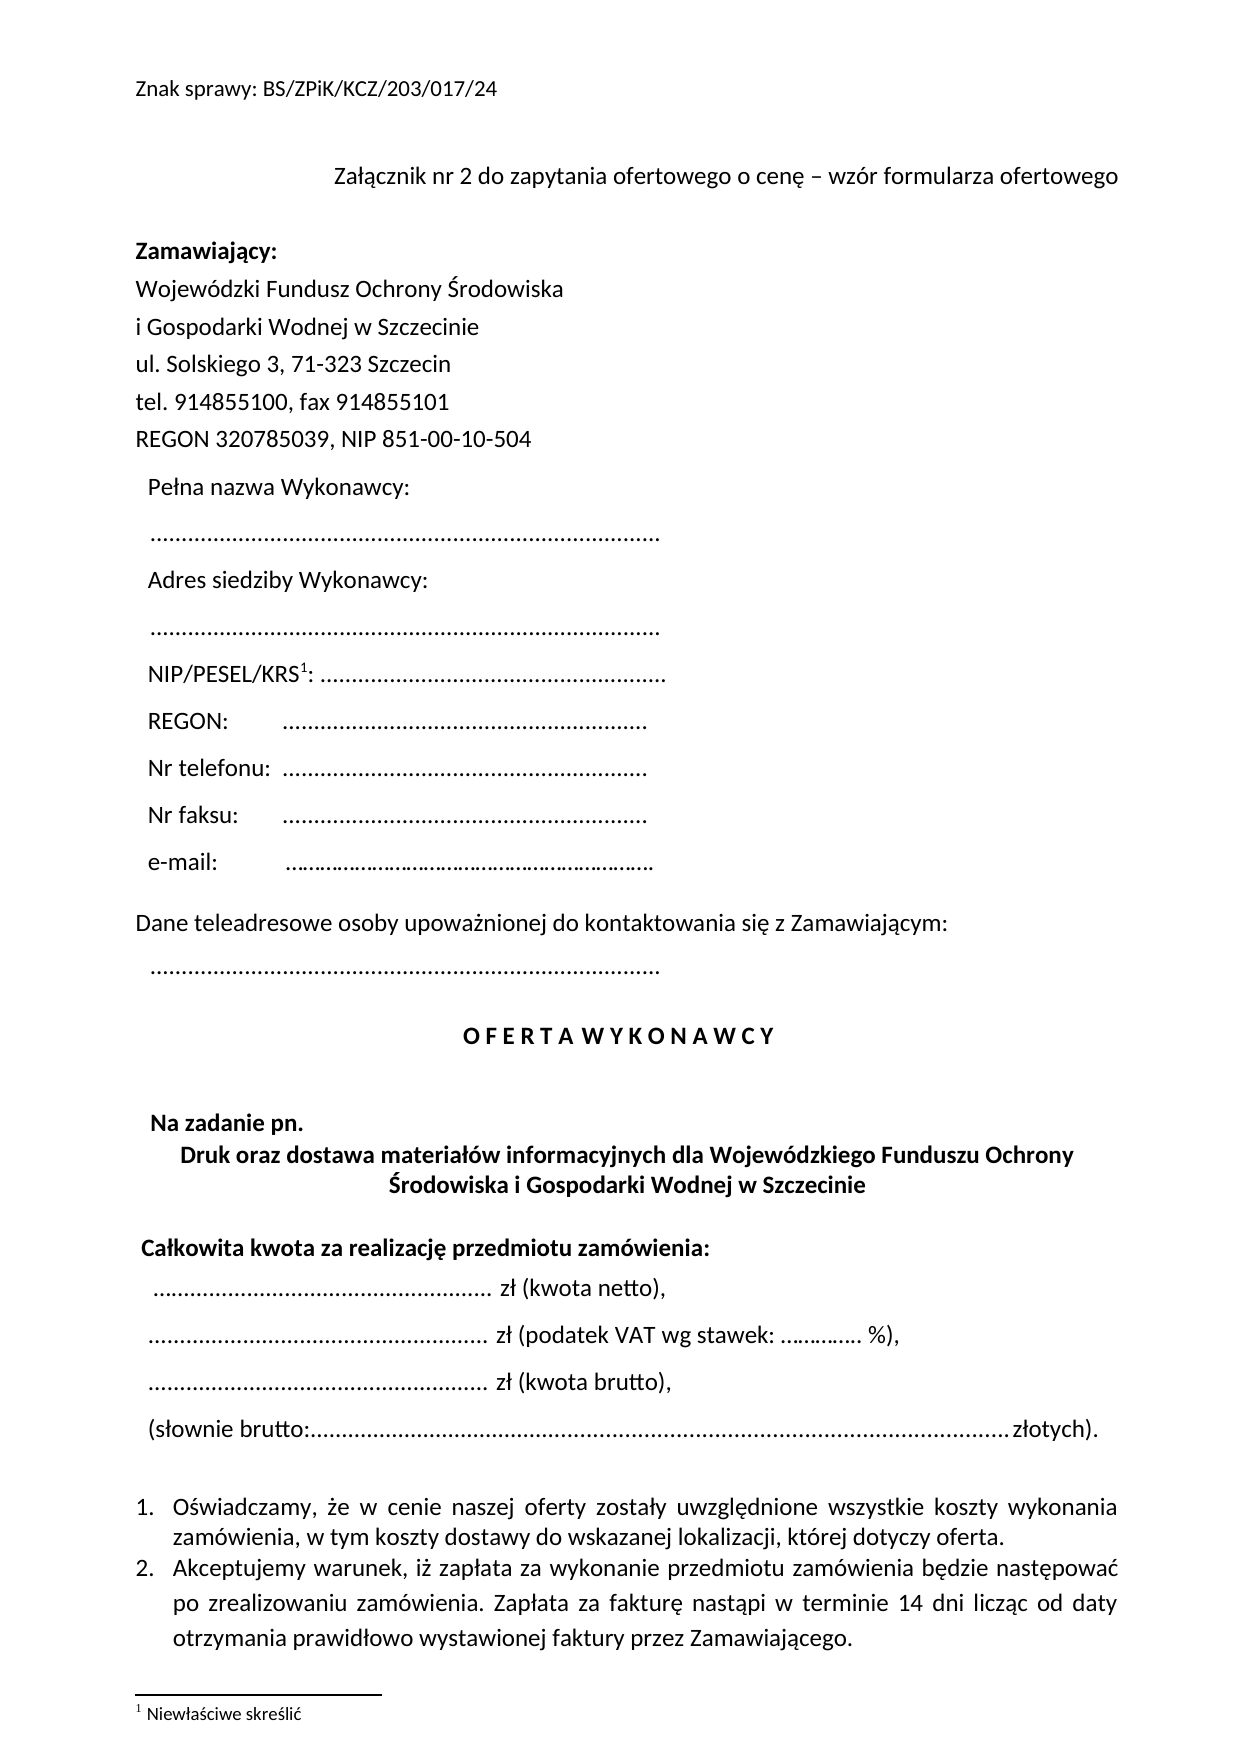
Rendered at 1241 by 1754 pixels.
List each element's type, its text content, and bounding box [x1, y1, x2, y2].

text Adres siedziby Wykonawcy: [148, 564, 1119, 595]
text tel. 914855100, fax 914855101 [135, 386, 1119, 416]
text Druk oraz dostawa materiałów informacyjnych dla Wojewódzkiego Funduszu Ochrony Środowiska i Gospodarki Wodnej w Szczecinie [135, 1139, 1119, 1200]
text Nr faksu: .......................................................... [148, 799, 1119, 830]
text Nr telefonu: .......................................................... [148, 752, 1119, 783]
text O F E R T A W Y K O N A W C Y [369, 1021, 867, 1051]
text ...................................................... zł (podatek VAT wg stawek: ………….. %), [148, 1319, 1119, 1350]
text ul. Solskiego 3, 71-323 Szczecin [135, 348, 1119, 379]
list Oświadczamy, że w cenie naszej oferty zostały uwzględnione wszystkie koszty wykonania zamówienia, w tym koszty dostawy do wskazanej lokalizacji, której dotyczy oferta. [135, 1491, 1119, 1552]
text Pełna nazwa Wykonawcy: [148, 471, 1119, 501]
text Całkowita kwota za realizację przedmiotu zamówienia: [135, 1232, 1119, 1263]
text ................................................................................. [149, 611, 1119, 642]
text ................................................................................. [149, 950, 1119, 980]
text Na zadanie pn. [150, 1107, 1109, 1138]
text Zamawiający: [135, 235, 1119, 266]
list Akceptujemy warunek, iż zapłata za wykonanie przedmiotu zamówienia będzie następować po zrealizowaniu zamówienia. Zapłata za fakturę nastąpi w terminie 14 dni licząc od daty otrzymania prawidłowo wystawionej faktury przez Zamawiającego. [135, 1552, 1119, 1652]
text REGON: .......................................................... [148, 706, 1119, 736]
text e-mail: ………………………………………………………. [148, 846, 1119, 877]
text ................................................................................. [149, 518, 1119, 548]
text Dane teleadresowe osoby upoważnionej do kontaktowania się z Zamawiającym: [135, 907, 1119, 938]
text ...................................................... zł (kwota brutto), [148, 1367, 1119, 1397]
text …................................................... zł (kwota netto), [148, 1272, 1119, 1303]
text NIP/PESEL/KRS: ....................................................... [148, 658, 1119, 689]
text Wojewódzki Fundusz Ochrony Środowiska [135, 273, 1119, 303]
text i Gospodarki Wodnej w Szczecinie [135, 311, 1119, 341]
text (słownie brutto: złotych). [148, 1413, 1119, 1444]
text REGON 320785039, NIP 851-00-10-504 [135, 423, 1119, 454]
text Załącznik nr 2 do zapytania ofertowego o cenę – wzór formularza ofertowego [135, 160, 1119, 191]
